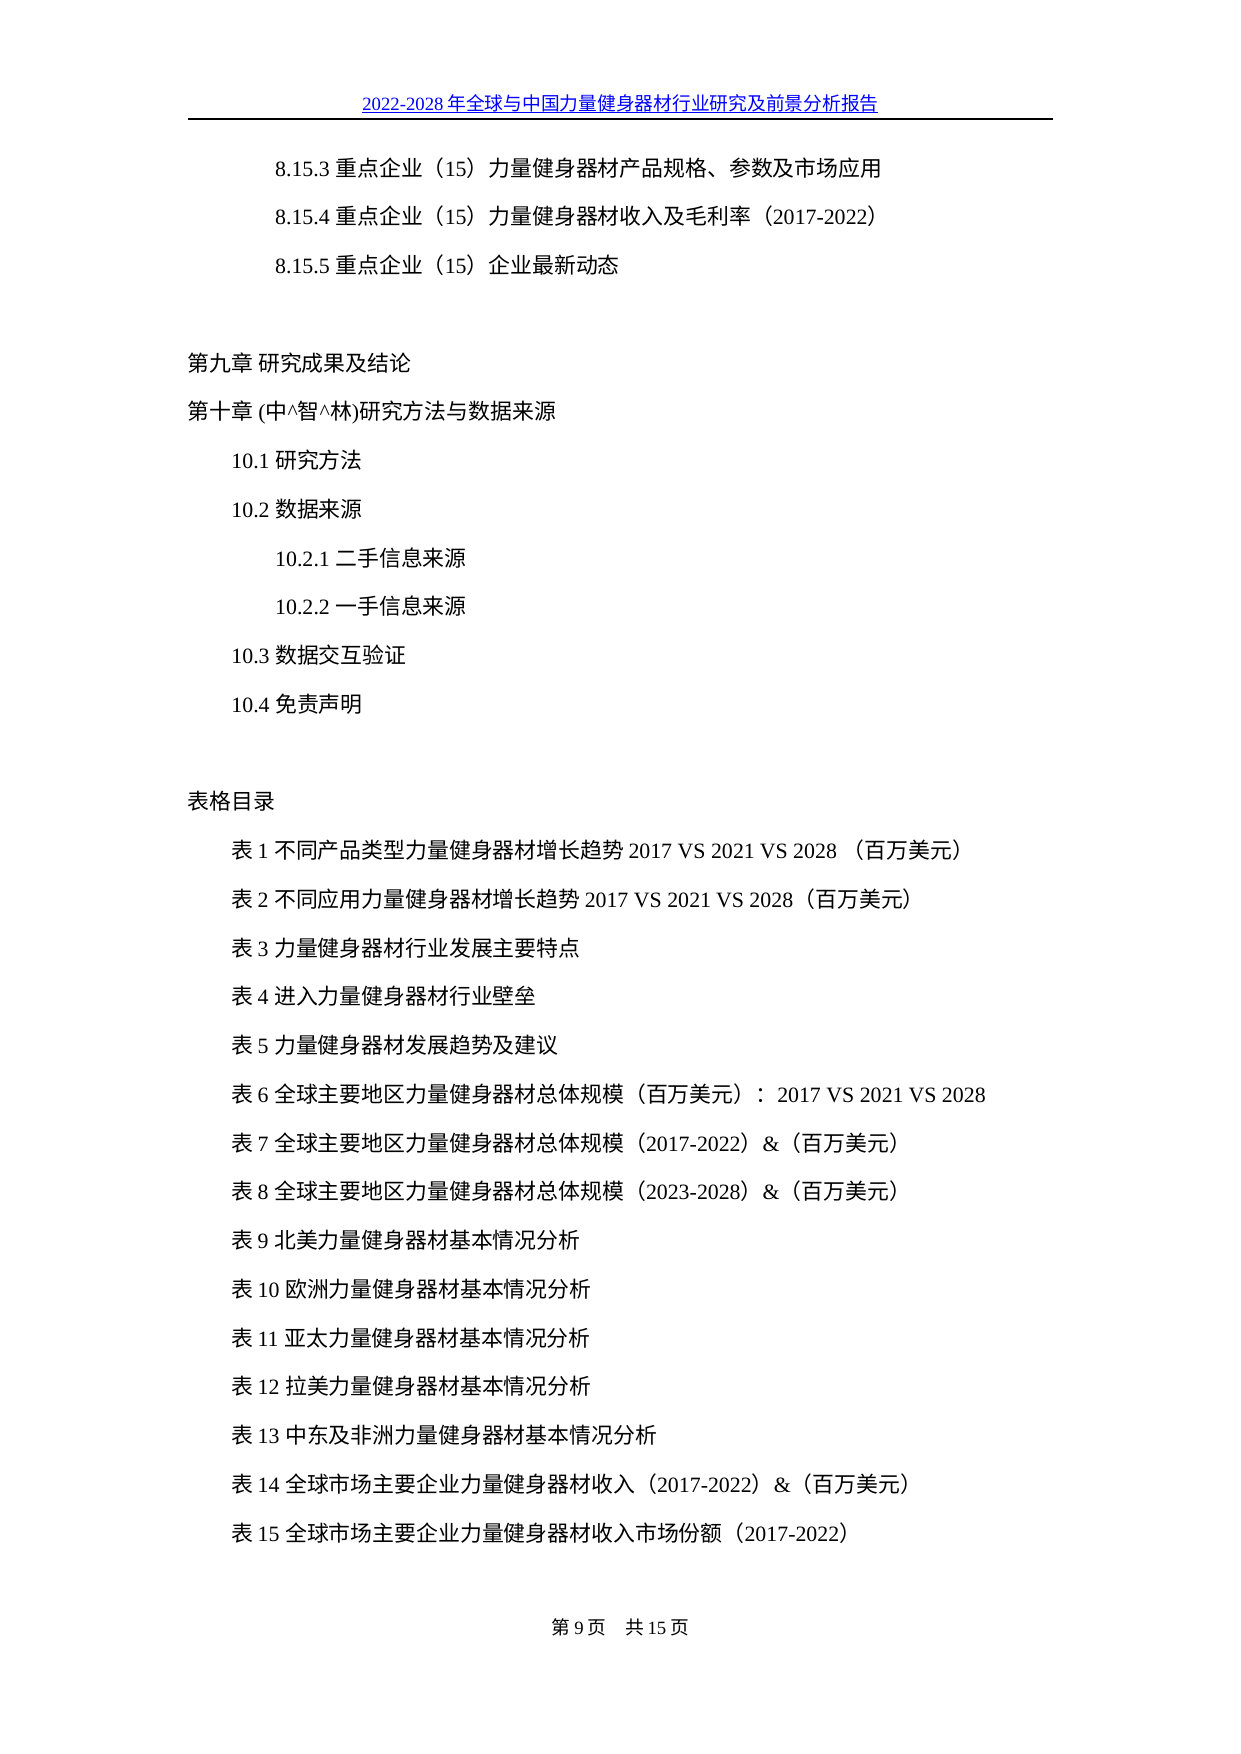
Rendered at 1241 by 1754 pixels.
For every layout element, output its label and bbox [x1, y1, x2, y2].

text [187, 150, 1053, 1548]
